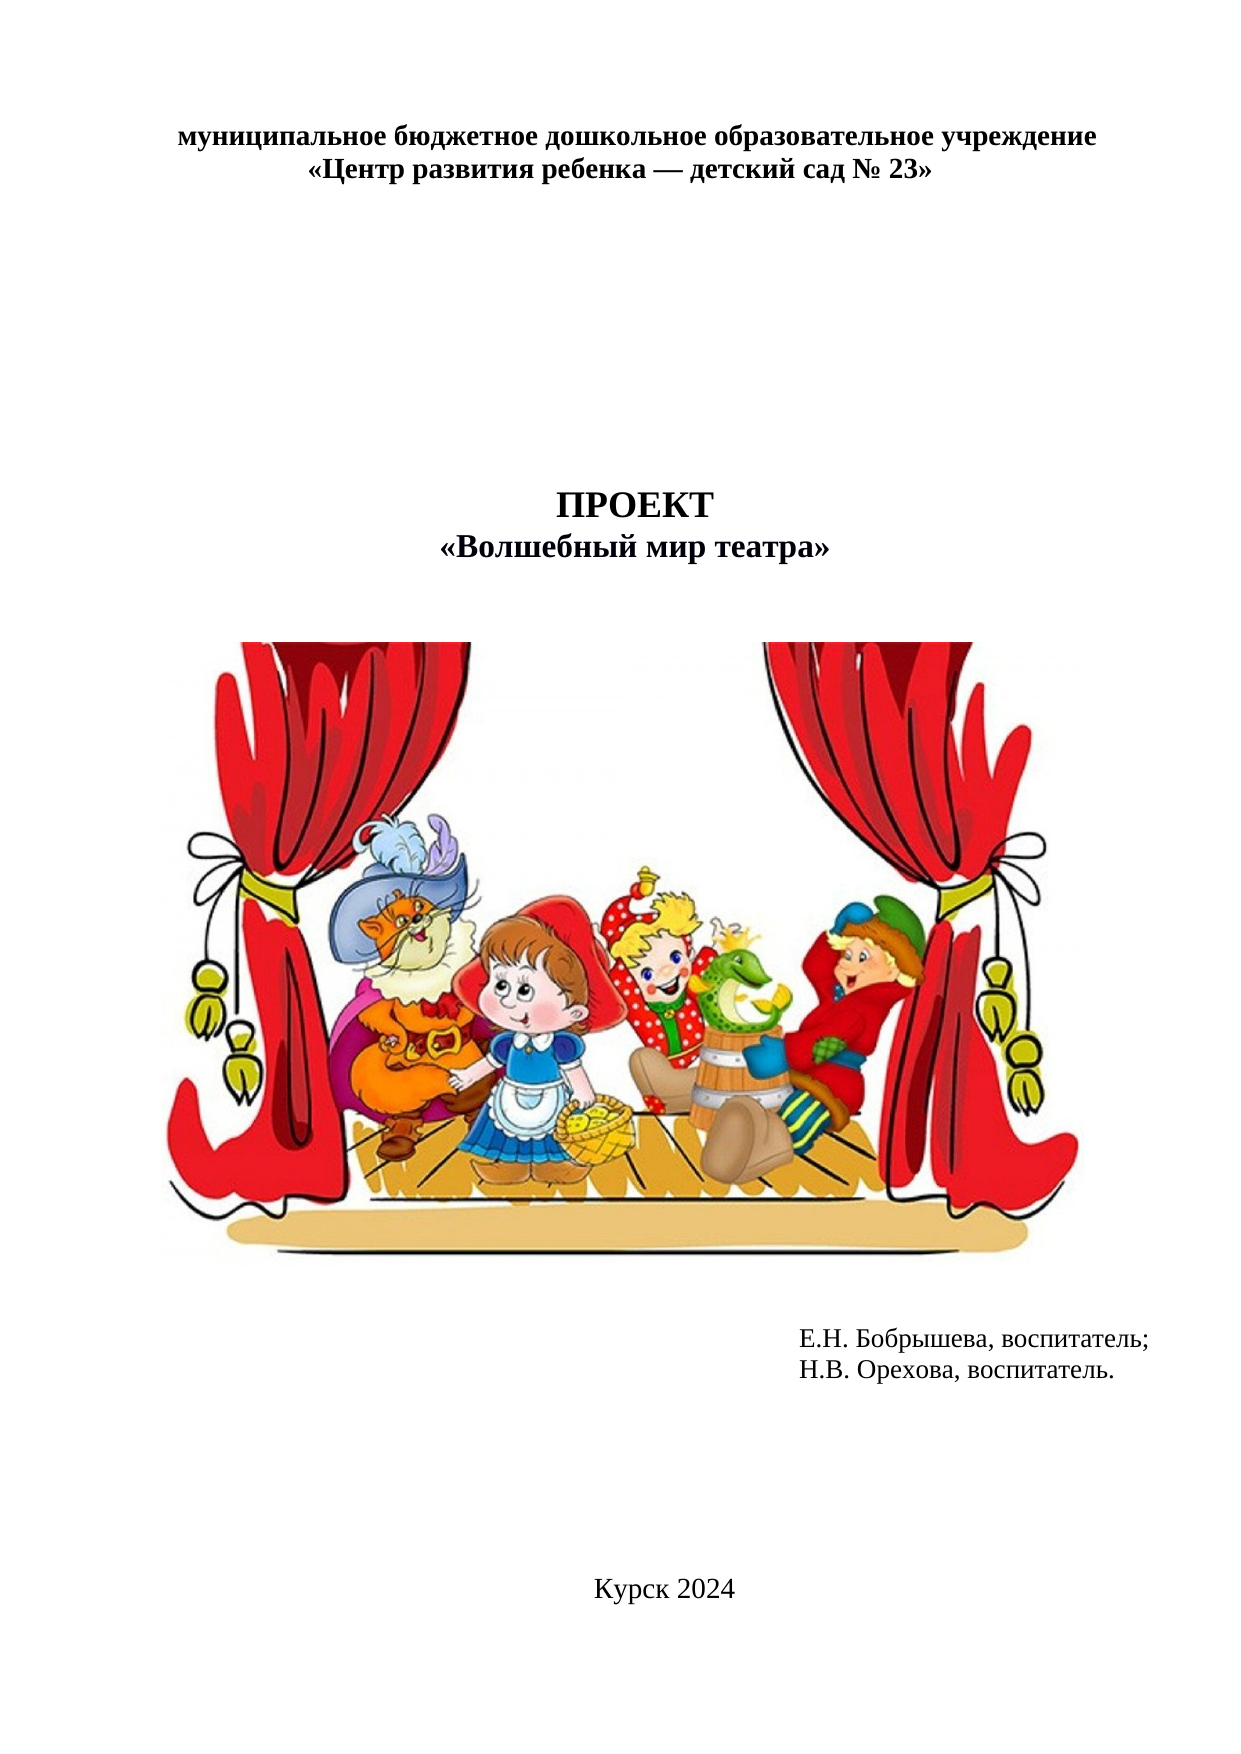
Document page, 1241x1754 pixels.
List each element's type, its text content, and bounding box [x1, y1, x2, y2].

text ПРОЕКТ [118, 483, 1152, 526]
text «Волшебный мир театра» [118, 526, 1152, 564]
text «Центр развития ребенка — детский сад № 23» [88, 152, 1152, 185]
text Курск 2024 [177, 1571, 1152, 1605]
text Н.В. Орехова, воспитатель. [177, 1353, 1152, 1384]
picture [161, 642, 1085, 1268]
text Е.Н. Бобрышева, воспитатель; [177, 1322, 1152, 1353]
text муниципальное бюджетное дошкольное образовательное учреждение [177, 118, 1152, 152]
